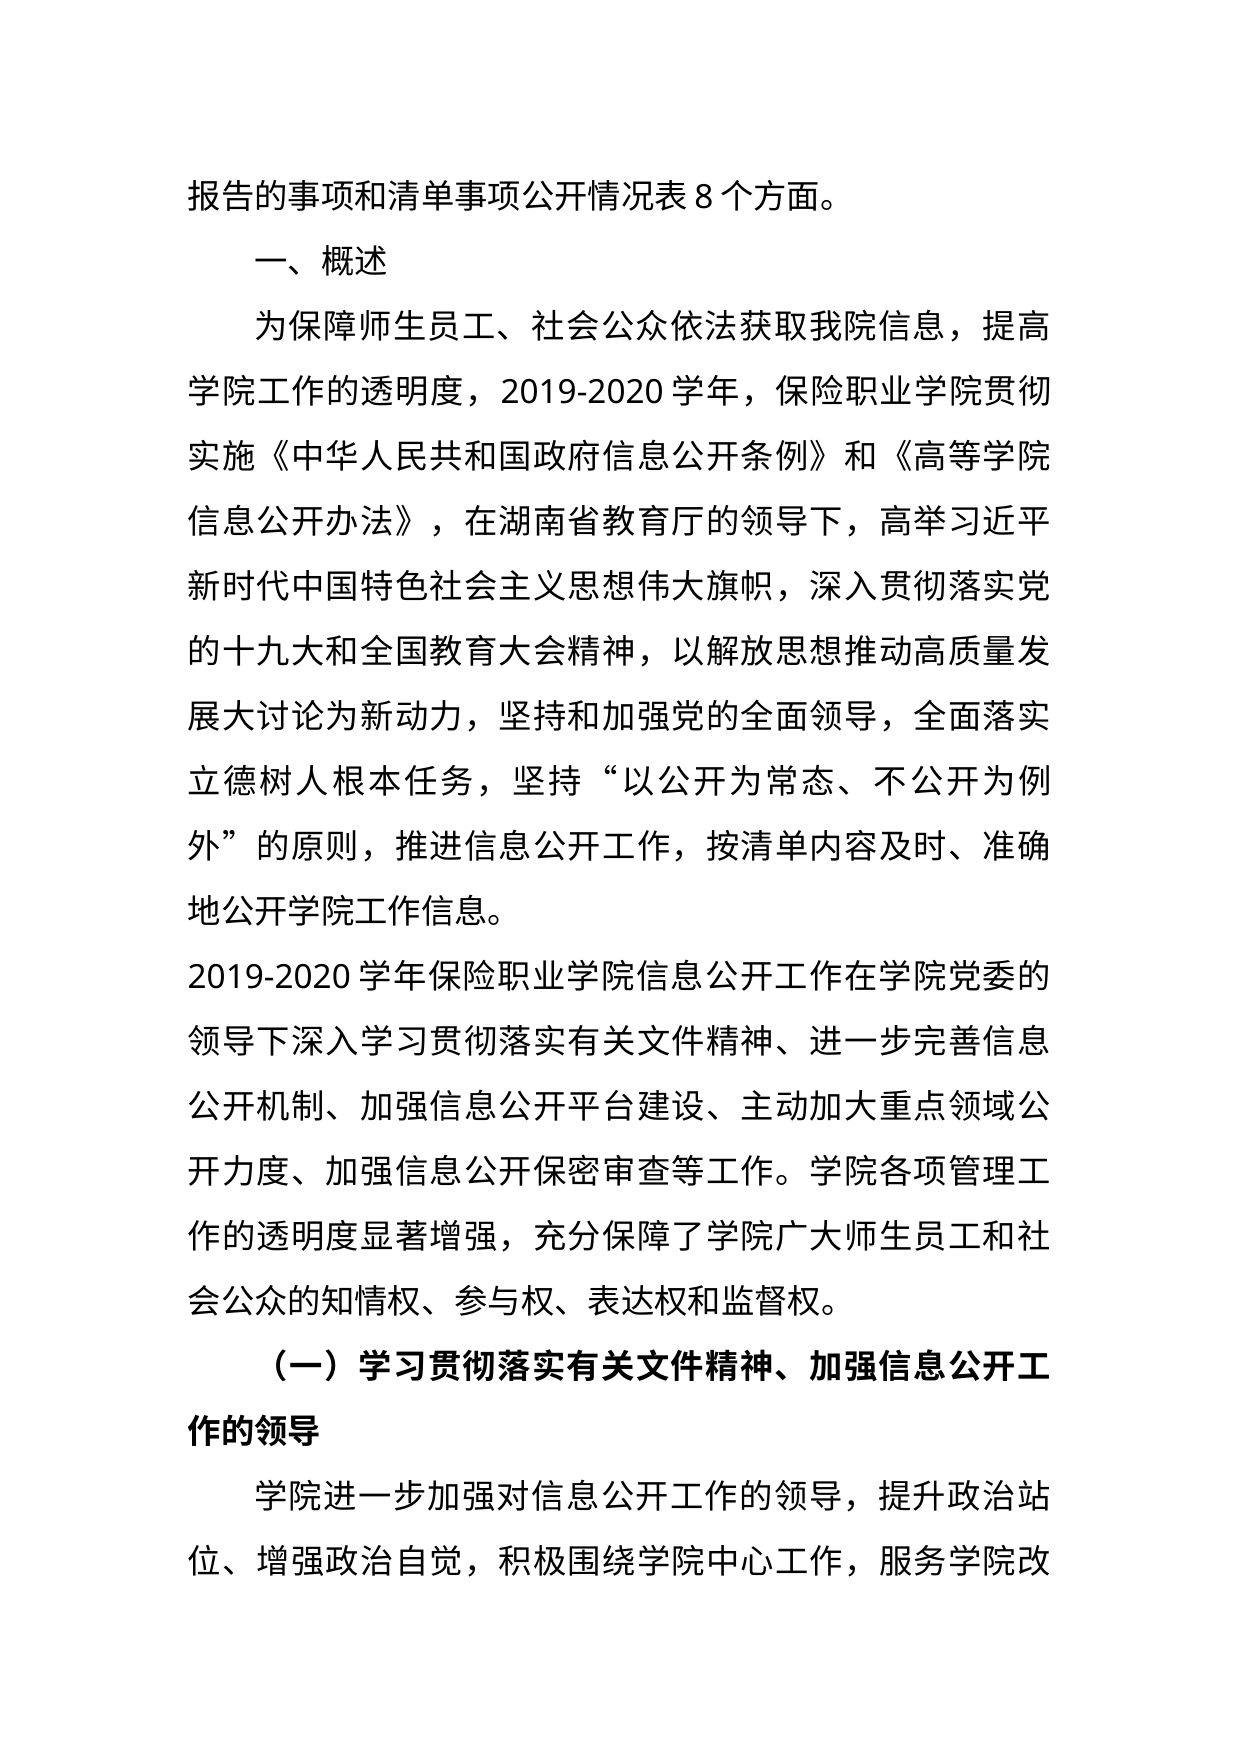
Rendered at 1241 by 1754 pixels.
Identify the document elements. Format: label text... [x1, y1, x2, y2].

text 2019-2020学年保险职业学院信息公开工作在学院党委的领导下深入学习贯彻落实有关文件精神、进一步完善信息公开机制、加强信息公开平台建设、主动加大重点领域公开力度、加强信息公开保密审查等工作。学院各项管理工作的透明度显著增强，充分保障了学院广大师生员工和社会公众的知情权、参与权、表达权和监督权。 [187, 942, 1053, 1332]
text （一）学习贯彻落实有关文件精神、加强信息公开工作的领导 [187, 1332, 1053, 1462]
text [187, 1462, 1053, 1592]
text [187, 162, 1053, 227]
text 一、概述 [187, 227, 1053, 292]
text 为保障师生员工、社会公众依法获取我院信息，提高学院工作的透明度，2019-2020学年，保险职业学院贯彻实施《中华人民共和国政府信息公开条例》和《高等学院信息公开办法》，在湖南省教育厅的领导下，高举习近平新时代中国特色社会主义思想伟大旗帜，深入贯彻落实党的十九大和全国教育大会精神，以解放思想推动高质量发展大讨论为新动力，坚持和加强党的全面领导，全面落实立德树人根本任务，坚持“以公开为常态、不公开为例外”的原则，推进信息公开工作，按清单内容及时、准确地公开学院工作信息。 [187, 292, 1053, 942]
